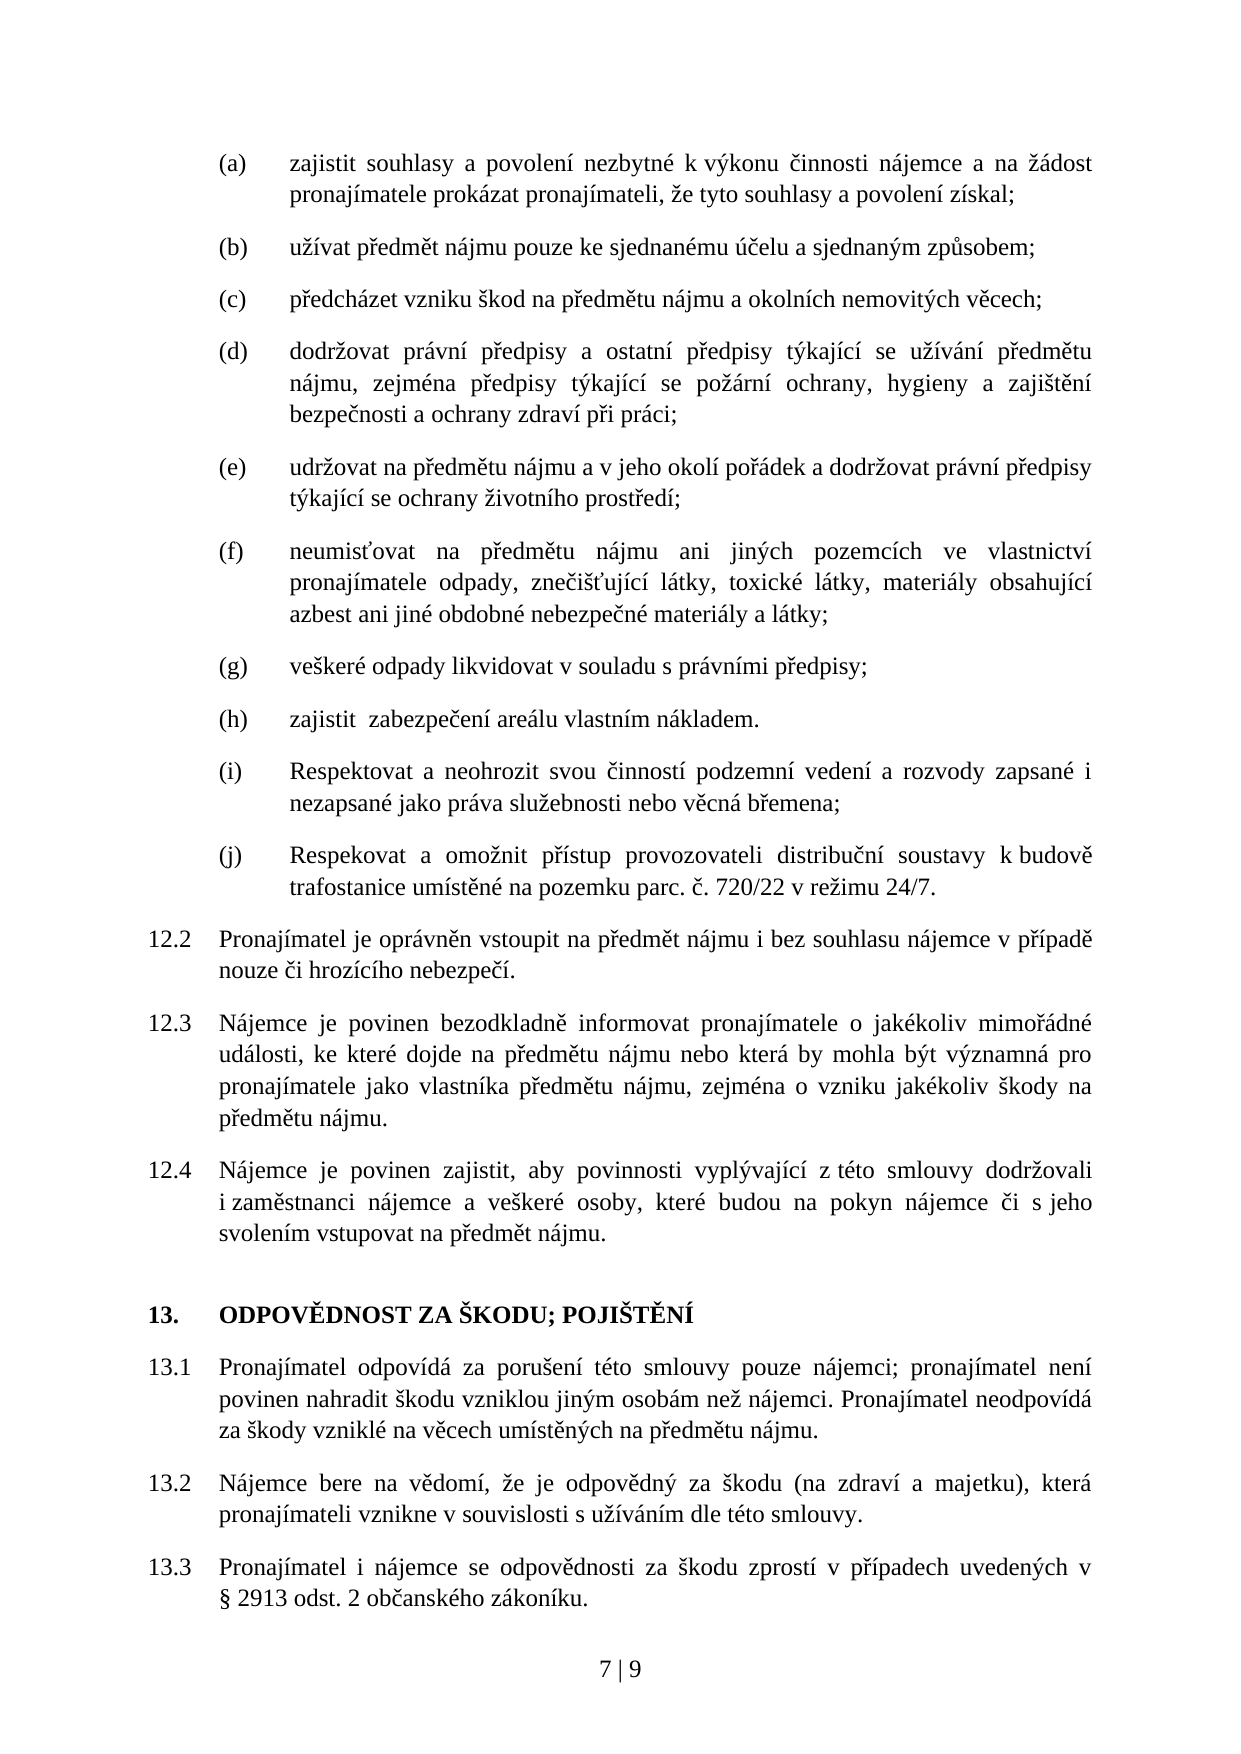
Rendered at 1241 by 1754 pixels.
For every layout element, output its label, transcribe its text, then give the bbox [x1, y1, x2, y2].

list Odpovědnost za škodu; pojištění [148, 1300, 1093, 1328]
list Nájemce je povinen zajistit, aby povinnosti vyplývající z této smlouvy dodržovali i zaměstnanci nájemce a veškeré osoby, které budou na pokyn nájemce či s jeho svolením vstupovat na předmět nájmu. [148, 1155, 1093, 1247]
list Pronajímatel i nájemce se odpovědnosti za škodu zprostí v případech uvedených v § 2913 odst. 2 občanského zákoníku. [148, 1552, 1093, 1612]
list předcházet vzniku škod na předmětu nájmu a okolních nemovitých věcech; [218, 284, 1093, 313]
list neumisťovat na předmětu nájmu ani jiných pozemcích ve vlastnictví pronajímatele odpady, znečišťující látky, toxické látky, materiály obsahující azbest ani jiné obdobné nebezpečné materiály a látky; [218, 536, 1093, 628]
list Respekovat a omožnit přístup provozovateli distribuční soustavy k budově trafostanice umístěné na pozemku parc. č. 720/22 v režimu 24/7. [218, 840, 1093, 900]
list zajistit souhlasy a povolení nezbytné k výkonu činnosti nájemce a na žádost pronajímatele prokázat pronajímateli, že tyto souhlasy a povolení získal; [218, 148, 1093, 208]
list Pronajímatel je oprávněn vstoupit na předmět nájmu i bez souhlasu nájemce v případě nouze či hrozícího nebezpečí. [148, 924, 1093, 984]
list Nájemce bere na vědomí, že je odpovědný za škodu (na zdraví a majetku), která pronajímateli vznikne v souvislosti s užíváním dle této smlouvy. [148, 1468, 1093, 1528]
list Nájemce je povinen bezodkladně informovat pronajímatele o jakékoliv mimořádné události, ke které dojde na předmětu nájmu nebo která by mohla být významná pro pronajímatele jako vlastníka předmětu nájmu, zejména o vzniku jakékoliv škody na předmětu nájmu. [148, 1008, 1093, 1131]
list Respektovat a neohrozit svou činností podzemní vedení a rozvody zapsané i nezapsané jako práva služebnosti nebo věcná břemena; [218, 756, 1093, 816]
list Pronajímatel odpovídá za porušení této smlouvy pouze nájemci; pronajímatel není povinen nahradit škodu vzniklou jiným osobám než nájemci. Pronajímatel neodpovídá za škody vzniklé na věcech umístěných na předmětu nájmu. [148, 1352, 1093, 1444]
list udržovat na předmětu nájmu a v jeho okolí pořádek a dodržovat právní předpisy týkající se ochrany životního prostředí; [218, 452, 1093, 512]
list veškeré odpady likvidovat v souladu s právními předpisy; [218, 651, 1093, 680]
list užívat předmět nájmu pouze ke sjednanému účelu a sjednaným způsobem; [218, 232, 1093, 260]
list zajistit zabezpečení areálu vlastním nákladem. [218, 704, 1093, 732]
list dodržovat právní předpisy a ostatní předpisy týkající se užívání předmětu nájmu, zejména předpisy týkající se požární ochrany, hygieny a zajištění bezpečnosti a ochrany zdraví při práci; [218, 336, 1093, 428]
